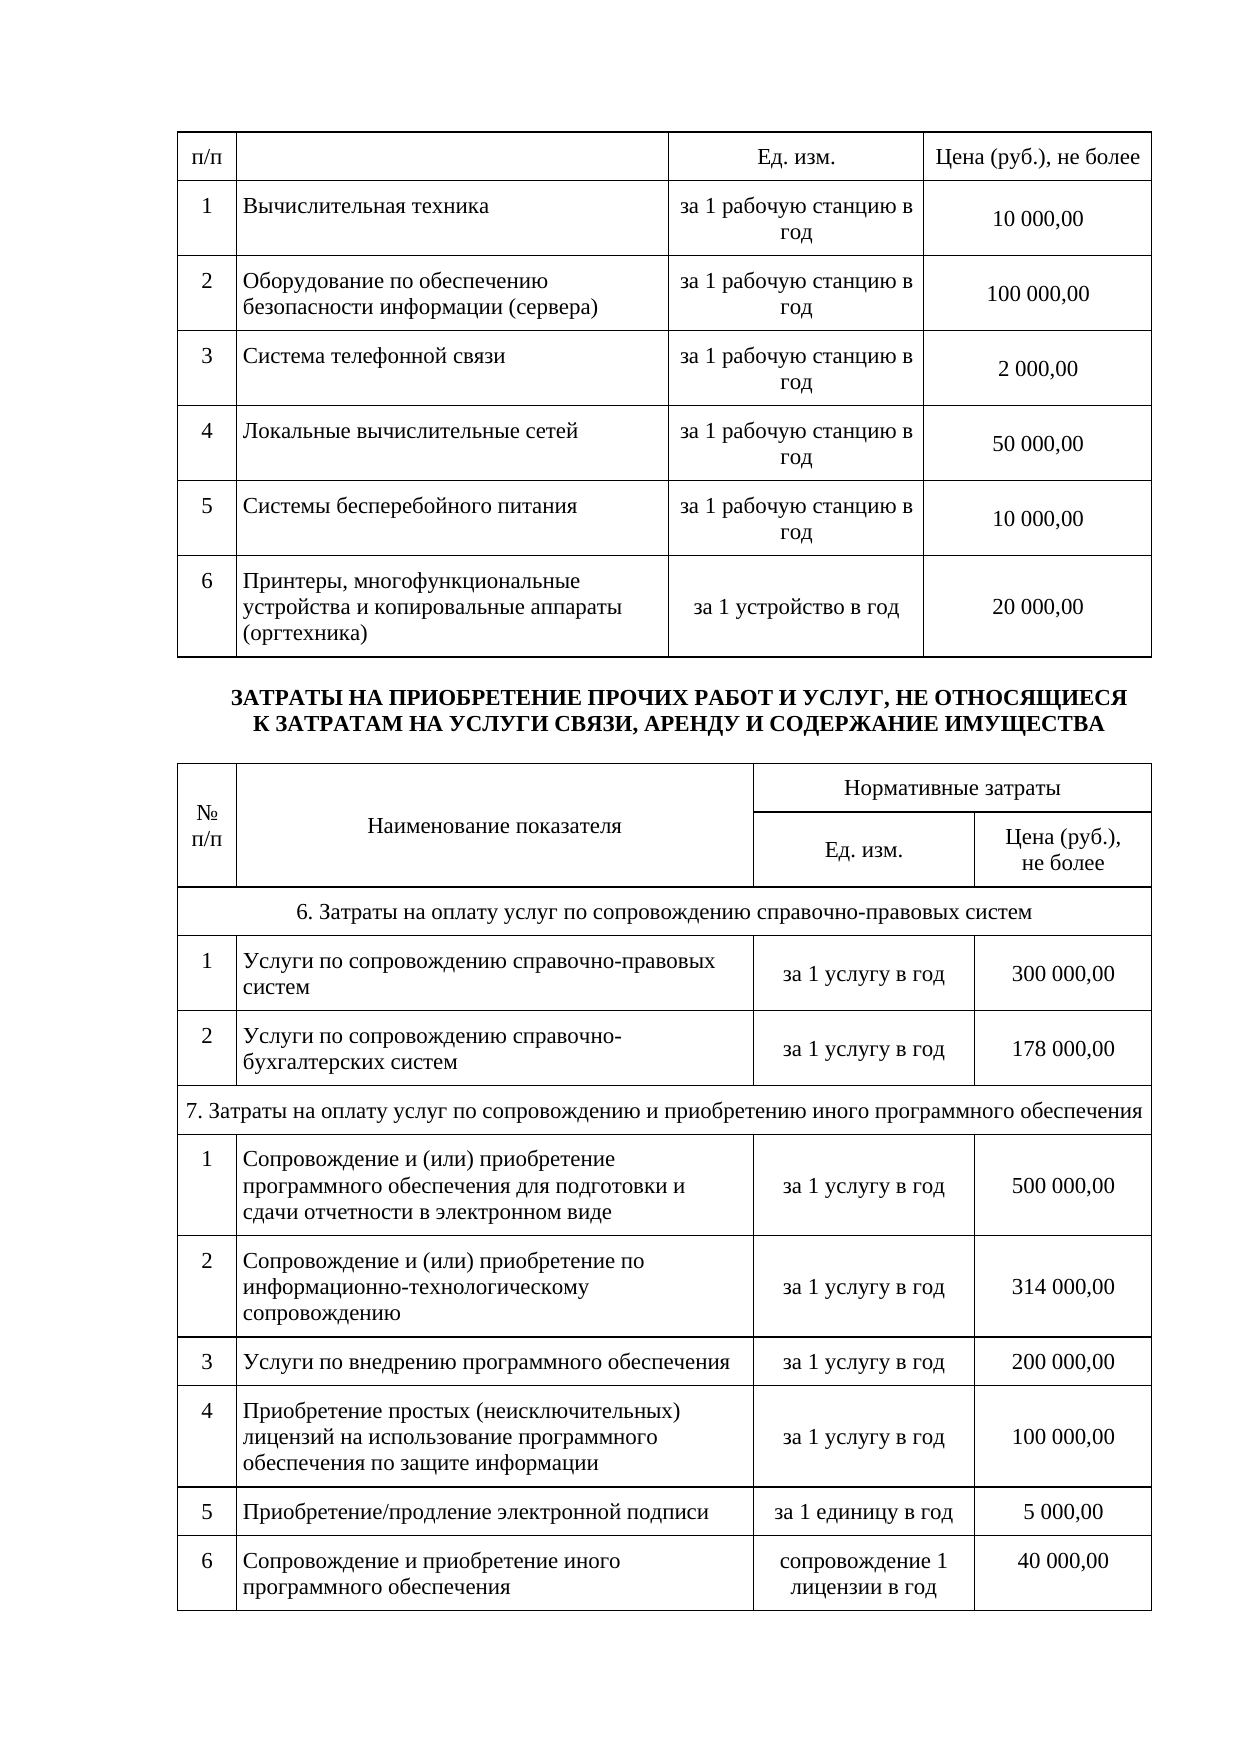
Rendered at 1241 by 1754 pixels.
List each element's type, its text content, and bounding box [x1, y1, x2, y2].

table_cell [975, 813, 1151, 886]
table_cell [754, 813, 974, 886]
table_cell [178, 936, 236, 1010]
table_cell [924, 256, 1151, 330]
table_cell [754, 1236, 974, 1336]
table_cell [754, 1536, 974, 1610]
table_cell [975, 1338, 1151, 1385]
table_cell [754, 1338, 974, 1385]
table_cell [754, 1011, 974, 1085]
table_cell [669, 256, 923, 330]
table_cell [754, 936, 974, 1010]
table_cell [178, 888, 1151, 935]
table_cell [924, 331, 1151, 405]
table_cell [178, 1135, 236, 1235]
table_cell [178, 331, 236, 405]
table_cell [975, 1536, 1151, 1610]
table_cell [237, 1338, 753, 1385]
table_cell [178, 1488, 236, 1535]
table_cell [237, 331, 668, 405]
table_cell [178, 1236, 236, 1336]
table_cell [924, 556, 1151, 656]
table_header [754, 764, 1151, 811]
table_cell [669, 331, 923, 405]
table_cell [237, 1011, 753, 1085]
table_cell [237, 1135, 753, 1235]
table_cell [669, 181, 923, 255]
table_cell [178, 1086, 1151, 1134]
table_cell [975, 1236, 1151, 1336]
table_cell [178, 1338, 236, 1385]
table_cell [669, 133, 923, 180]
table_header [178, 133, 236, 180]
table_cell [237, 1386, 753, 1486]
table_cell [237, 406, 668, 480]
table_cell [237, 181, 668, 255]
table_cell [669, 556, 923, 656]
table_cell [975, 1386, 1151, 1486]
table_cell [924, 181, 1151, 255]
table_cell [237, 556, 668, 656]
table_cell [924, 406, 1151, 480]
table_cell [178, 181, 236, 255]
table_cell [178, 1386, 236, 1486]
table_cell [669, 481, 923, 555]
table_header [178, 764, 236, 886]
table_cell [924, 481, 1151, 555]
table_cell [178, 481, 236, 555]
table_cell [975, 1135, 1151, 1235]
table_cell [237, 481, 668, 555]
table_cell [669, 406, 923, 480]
title ЗАТРАТЫ НА ПРИОБРЕТЕНИЕ ПРОЧИХ РАБОТ И УСЛУГ, НЕ ОТНОСЯЩИЕСЯ [177, 684, 1181, 710]
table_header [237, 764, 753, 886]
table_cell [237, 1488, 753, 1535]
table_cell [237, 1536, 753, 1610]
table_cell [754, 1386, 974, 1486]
title К ЗАТРАТАМ НА УСЛУГИ СВЯЗИ, АРЕНДУ И СОДЕРЖАНИЕ ИМУЩЕСТВА [177, 710, 1181, 736]
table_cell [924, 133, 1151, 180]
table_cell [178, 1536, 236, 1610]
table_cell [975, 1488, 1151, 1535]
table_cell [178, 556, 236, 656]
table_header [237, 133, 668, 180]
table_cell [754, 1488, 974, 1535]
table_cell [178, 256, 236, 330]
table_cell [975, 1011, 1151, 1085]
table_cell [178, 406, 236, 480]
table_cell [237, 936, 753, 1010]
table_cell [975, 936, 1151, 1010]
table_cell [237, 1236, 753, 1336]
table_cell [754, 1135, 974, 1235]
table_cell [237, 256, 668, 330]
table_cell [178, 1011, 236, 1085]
